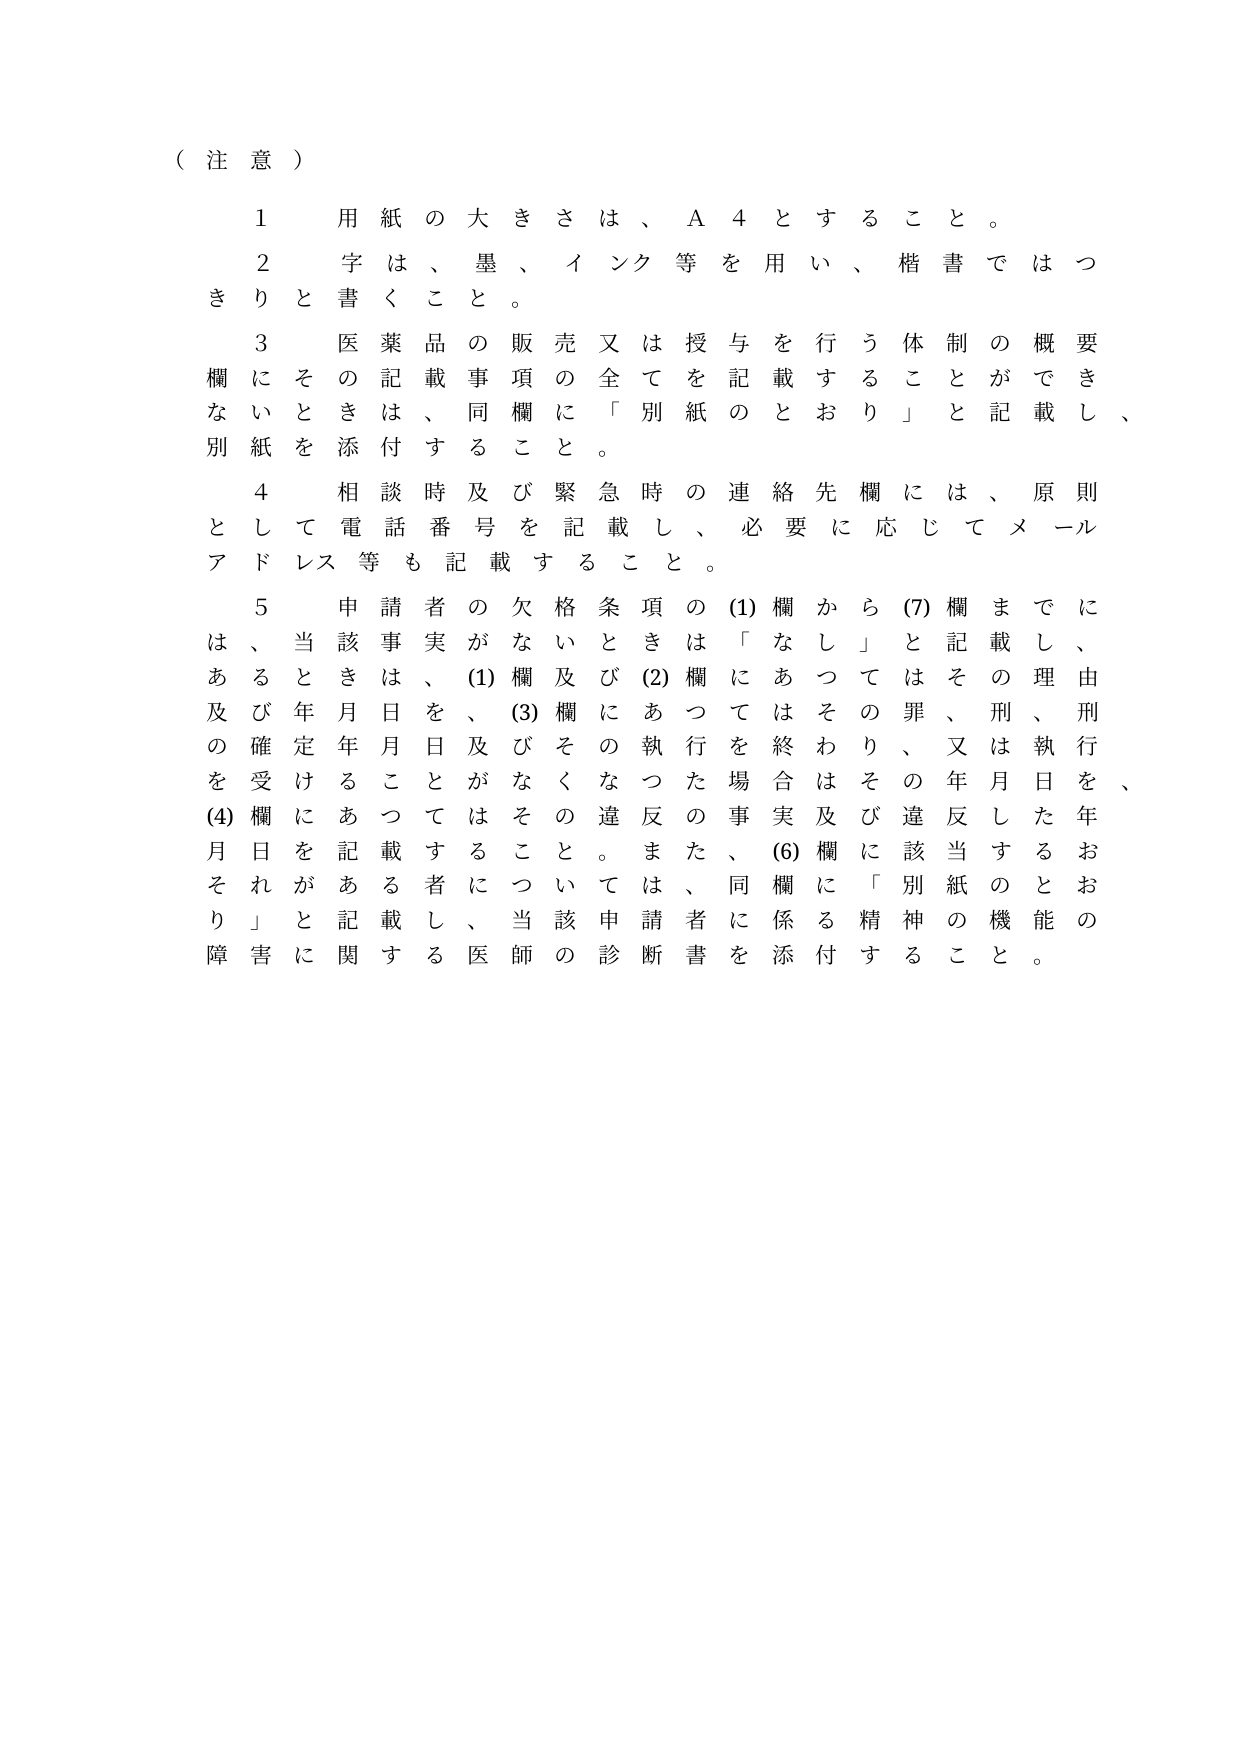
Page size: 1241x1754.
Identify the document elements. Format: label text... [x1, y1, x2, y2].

text ４ 相談時及び緊急時の連絡先欄には、原則として電話番号を記載し、必要に応じてメールアドレス等も記載すること。 [119, 474, 1121, 578]
text １ 用紙の大きさは、Ａ４とすること。 [119, 199, 1121, 234]
text （注意） [119, 141, 1121, 176]
text ５ 申請者の欠格条項の(1)欄から(7)欄までには、当該事実がないときは「なし」と記載し、あるときは、(1)欄及び(2)欄にあつてはその理由及び年月日を、(3)欄にあつてはその罪、刑、刑の確定年月日及びその執行を終わり、又は執行を受けることがなくなつた場合はその年月日を、(4)欄にあつてはその違反の事実及び違反した年月日を記載すること。また、(6)欄に該当するおそれがある者については、同欄に「別紙のとおり」と記載し、当該申請者に係る精神の機能の障害に関する医師の診断書を添付すること。 [119, 589, 1121, 971]
text ２ 字は、墨、インク等を用い、楷書ではつきりと書くこと。 [119, 244, 1121, 314]
text ３ 医薬品の販売又は授与を行う体制の概要欄にその記載事項の全てを記載することができないときは、同欄に「別紙のとおり」と記載し、別紙を添付すること。 [119, 324, 1121, 463]
